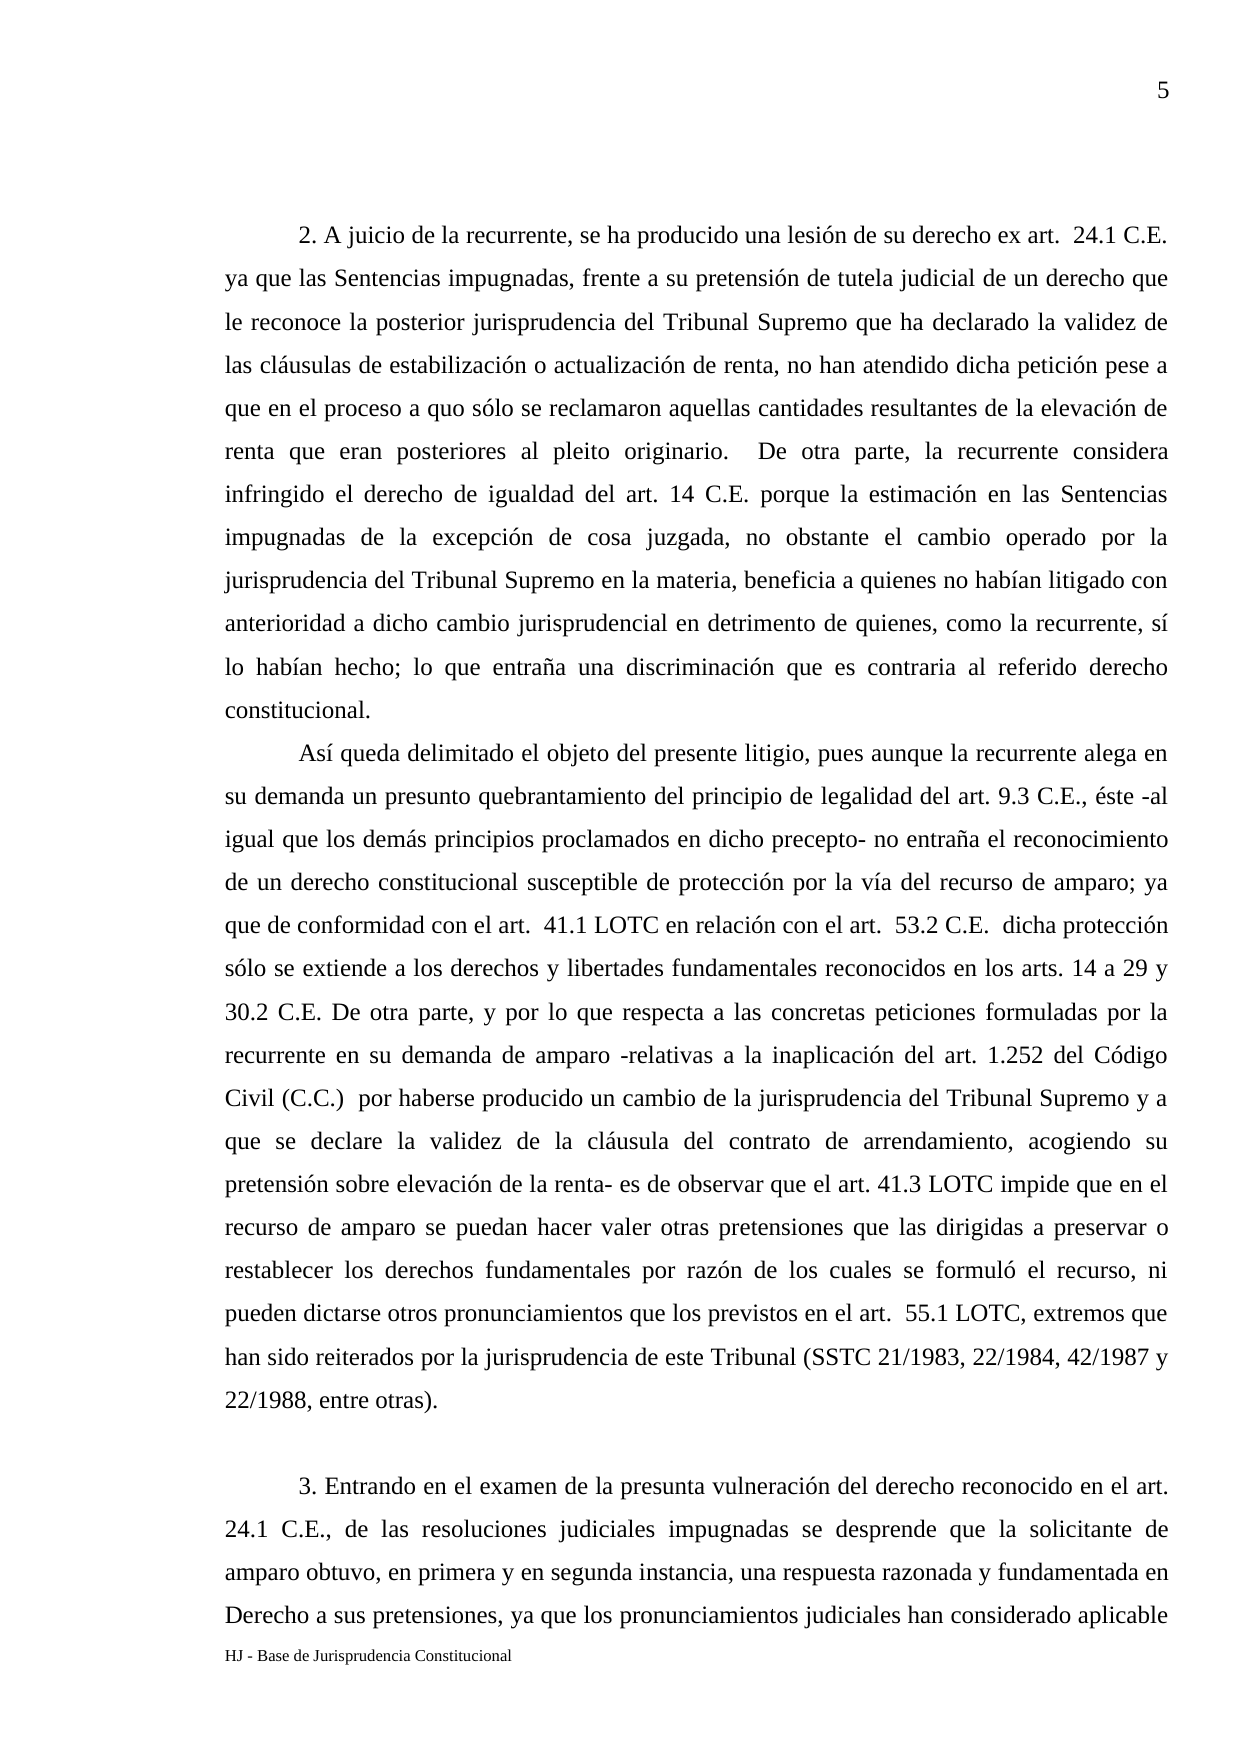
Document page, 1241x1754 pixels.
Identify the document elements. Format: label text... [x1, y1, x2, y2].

text 2. A juicio de la recurrente, se ha producido una lesión de su derecho ex art. 24.1 C.E. ya que las Sentencias impugnadas, frente a su pretensión de tutela judicial de un derecho que le reconoce la posterior jurisprudencia del Tribunal Supremo que ha declarado la validez de las cláusulas de estabilización o actualización de renta, no han atendido dicha petición pese a que en el proceso a quo sólo se reclamaron aquellas cantidades resultantes de la elevación de renta que eran posteriores al pleito originario. De otra parte, la recurrente considera infringido el derecho de igualdad del art. 14 C.E. porque la estimación en las Sentencias impugnadas de la excepción de cosa juzgada, no obstante el cambio operado por la jurisprudencia del Tribunal Supremo en la materia, beneficia a quienes no habían litigado con anterioridad a dicho cambio jurisprudencial en detrimento de quienes, como la recurrente, sí lo habían hecho; lo que entraña una discriminación que es contraria al referido derecho constitucional. [224, 220, 1169, 723]
text Así queda delimitado el objeto del presente litigio, pues aunque la recurrente alega en su demanda un presunto quebrantamiento del principio de legalidad del art. 9.3 C.E., éste -al igual que los demás principios proclamados en dicho precepto- no entraña el reconocimiento de un derecho constitucional susceptible de protección por la vía del recurso de amparo; ya que de conformidad con el art. 41.1 LOTC en relación con el art. 53.2 C.E. dicha protección sólo se extiende a los derechos y libertades fundamentales reconocidos en los arts. 14 a 29 y 30.2 C.E. De otra parte, y por lo que respecta a las concretas peticiones formuladas por la recurrente en su demanda de amparo -relativas a la inaplicación del art. 1.252 del Código Civil (C.C.) por haberse producido un cambio de la jurisprudencia del Tribunal Supremo y a que se declare la validez de la cláusula del contrato de arrendamiento, acogiendo su pretensión sobre elevación de la renta- es de observar que el art. 41.3 LOTC impide que en el recurso de amparo se puedan hacer valer otras pretensiones que las dirigidas a preservar o restablecer los derechos fundamentales por razón de los cuales se formuló el recurso, ni pueden dictarse otros pronunciamientos que los previstos en el art. 55.1 LOTC, extremos que han sido reiterados por la jurisprudencia de este Tribunal (SSTC 21/1983, 22/1984, 42/1987 y 22/1988, entre otras). [224, 738, 1169, 1413]
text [224, 1471, 1169, 1629]
